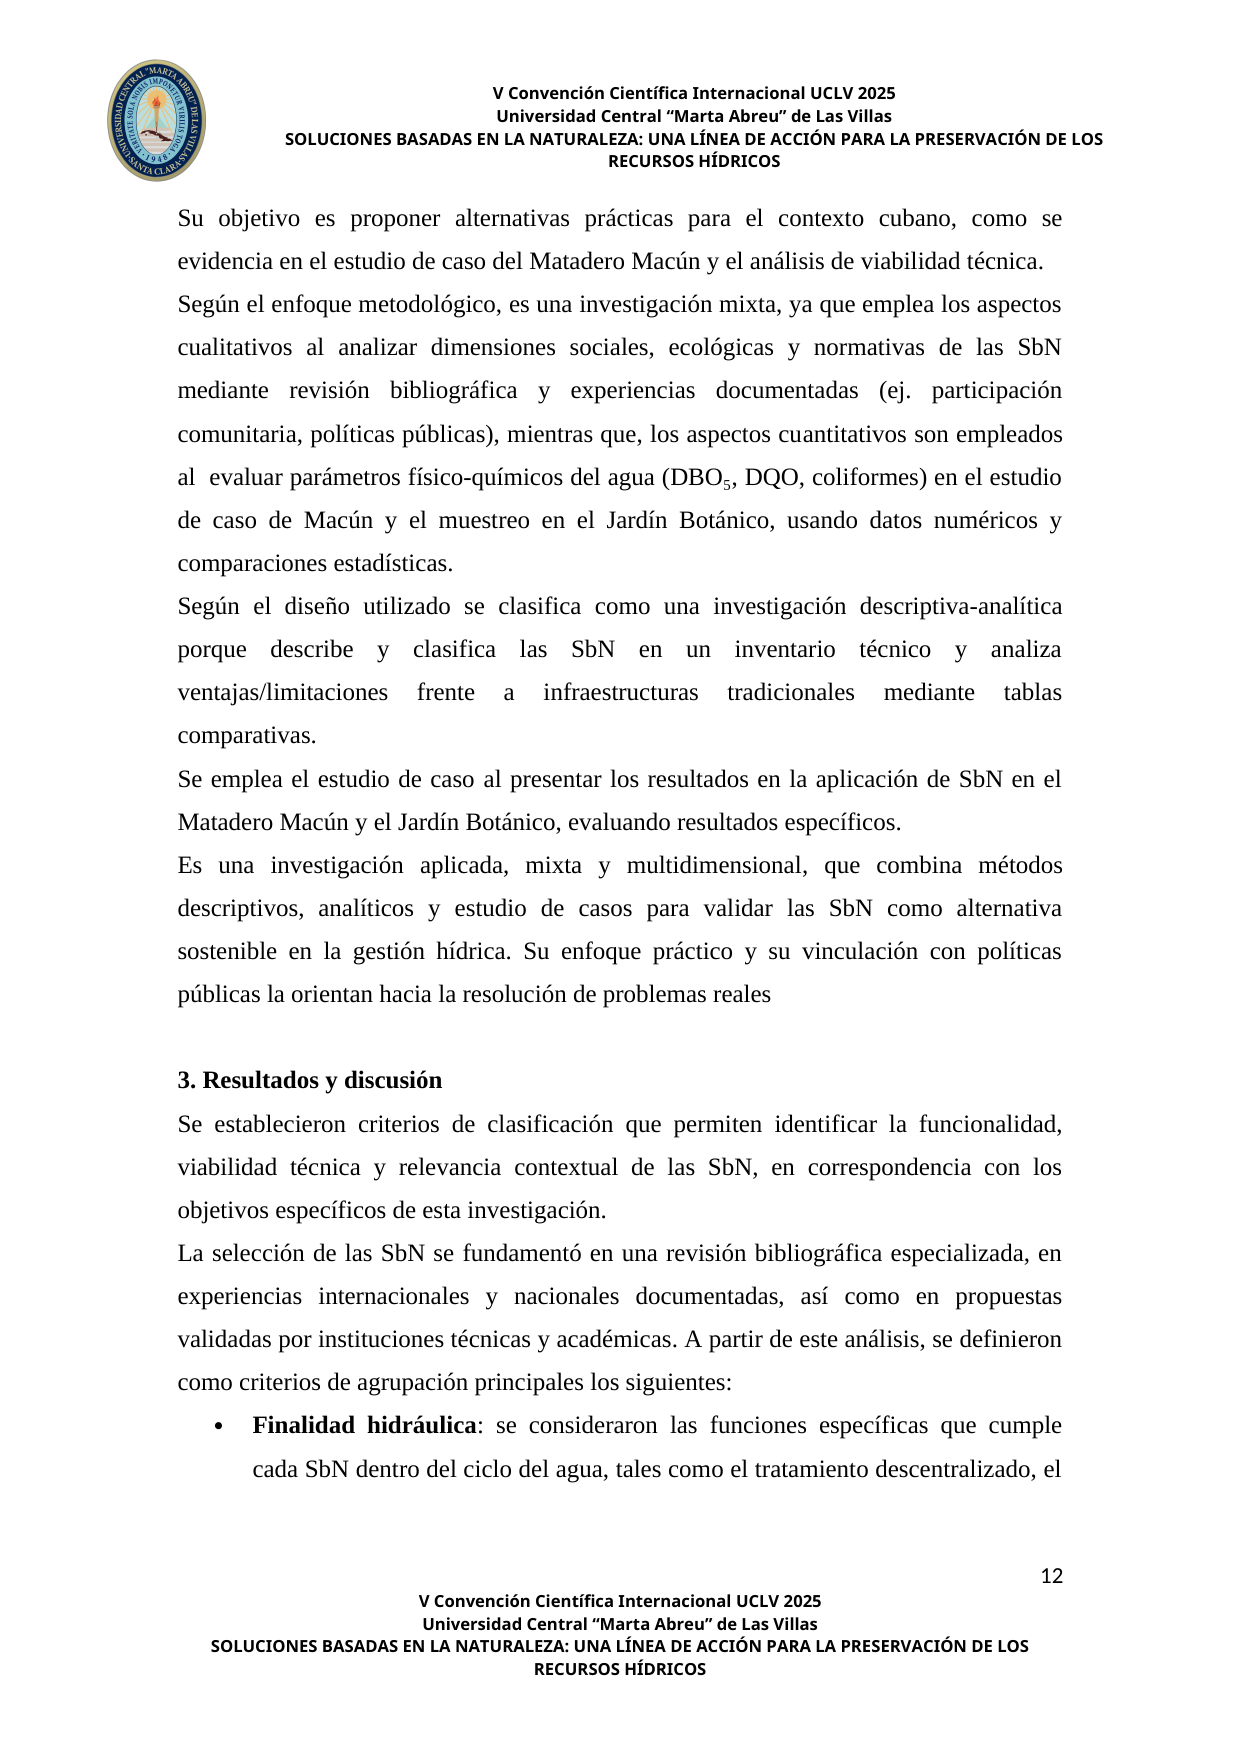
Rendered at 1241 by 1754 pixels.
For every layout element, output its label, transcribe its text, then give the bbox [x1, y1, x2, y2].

picture [106, 59, 207, 183]
text Según el diseño utilizado se clasifica como una investigación descriptiva-analítica porque describe y clasifica las SbN en un inventario técnico y analiza ventajas/limitaciones frente a infraestructuras tradicionales mediante tablas comparativas. [177, 591, 1063, 749]
text Según el enfoque metodológico, es una investigación mixta, ya que emplea los aspectos cualitativos al analizar dimensiones sociales, ecológicas y normativas de las SbN mediante revisión bibliográfica y experiencias documentadas (ej. participación comunitaria, políticas públicas), mientras que, los aspectos cuantitativos son empleados al evaluar parámetros físico-químicos del agua (DBO₅, DQO, coliformes) en el estudio de caso de Macún y el muestreo en el Jardín Botánico, usando datos numéricos y comparaciones estadísticas. [177, 289, 1063, 577]
text Se establecieron criterios de clasificación que permiten identificar la funcionalidad, viabilidad técnica y relevancia contextual de las SbN, en correspondencia con los objetivos específicos de esta investigación. [177, 1109, 1063, 1224]
text 3. Resultados y discusión [177, 1066, 1063, 1094]
text La selección de las SbN se fundamentó en una revisión bibliográfica especializada, en experiencias internacionales y nacionales documentadas, así como en propuestas validadas por instituciones técnicas y académicas. A partir de este análisis, se definieron como criterios de agrupación principales los siguientes: [177, 1238, 1063, 1396]
text Se emplea el estudio de caso al presentar los resultados en la aplicación de SbN en el Matadero Macún y el Jardín Botánico, evaluando resultados específicos. [177, 764, 1063, 836]
text Es una investigación aplicada, mixta y multidimensional, que combina métodos descriptivos, analíticos y estudio de casos para validar las SbN como alternativa sostenible en la gestión hídrica. Su enfoque práctico y su vinculación con políticas públicas la orientan hacia la resolución de problemas reales [177, 850, 1063, 1008]
